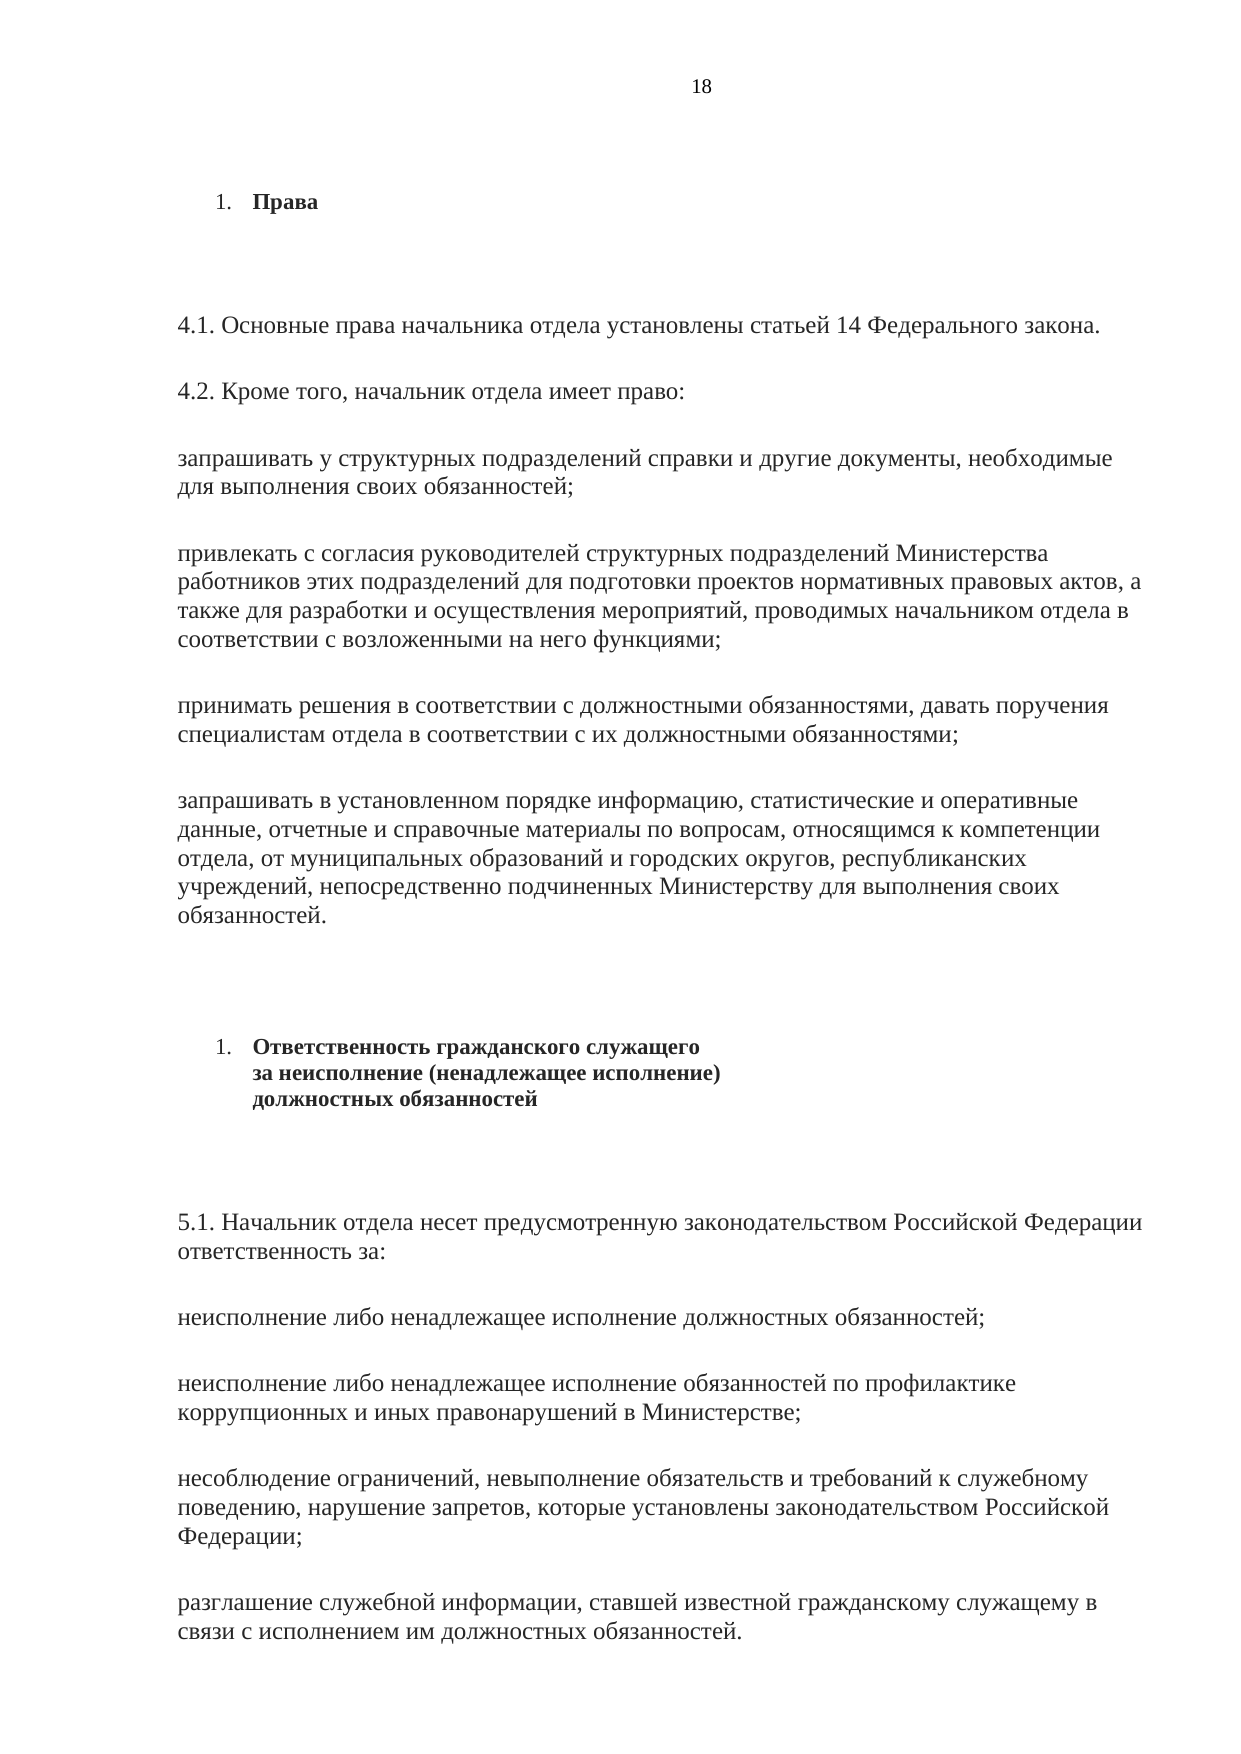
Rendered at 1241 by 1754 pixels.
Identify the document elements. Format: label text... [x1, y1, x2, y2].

text неисполнение либо ненадлежащее исполнение должностных обязанностей; [177, 1302, 1152, 1331]
text запрашивать в установленном порядке информацию, статистические и оперативные данные, отчетные и справочные материалы по вопросам, относящимся к компетенции отдела, от муниципальных образований и городских округов, республиканских учреждений, непосредственно подчиненных Министерству для выполнения своих обязанностей. [177, 785, 1152, 929]
text 4.2. Кроме того, начальник отдела имеет право: [177, 376, 1152, 405]
text неисполнение либо ненадлежащее исполнение обязанностей по профилактике коррупционных и иных правонарушений в Министерстве; [177, 1368, 1152, 1426]
list Права [215, 188, 1152, 215]
text запрашивать у структурных подразделений справки и другие документы, необходимые для выполнения своих обязанностей; [177, 443, 1152, 500]
text разглашение служебной информации, ставшей известной гражданскому служащему в связи с исполнением им должностных обязанностей. [177, 1587, 1152, 1645]
text 5.1. Начальник отдела несет предусмотренную законодательством Российской Федерации ответственность за: [177, 1207, 1152, 1265]
list Ответственность гражданского служащего за неисполнение (ненадлежащее исполнение) должностных обязанностей [215, 1033, 1152, 1112]
text принимать решения в соответствии с должностными обязанностями, давать поручения специалистам отдела в соответствии с их должностными обязанностями; [177, 690, 1152, 748]
text 4.1. Основные права начальника отдела установлены статьей 14 Федерального закона. [177, 310, 1152, 339]
text привлекать с согласия руководителей структурных подразделений Министерства работников этих подразделений для подготовки проектов нормативных правовых актов, а также для разработки и осуществления мероприятий, проводимых начальником отдела в соответствии с возложенными на него функциями; [177, 538, 1152, 653]
text несоблюдение ограничений, невыполнение обязательств и требований к служебному поведению, нарушение запретов, которые установлены законодательством Российской Федерации; [177, 1463, 1152, 1550]
